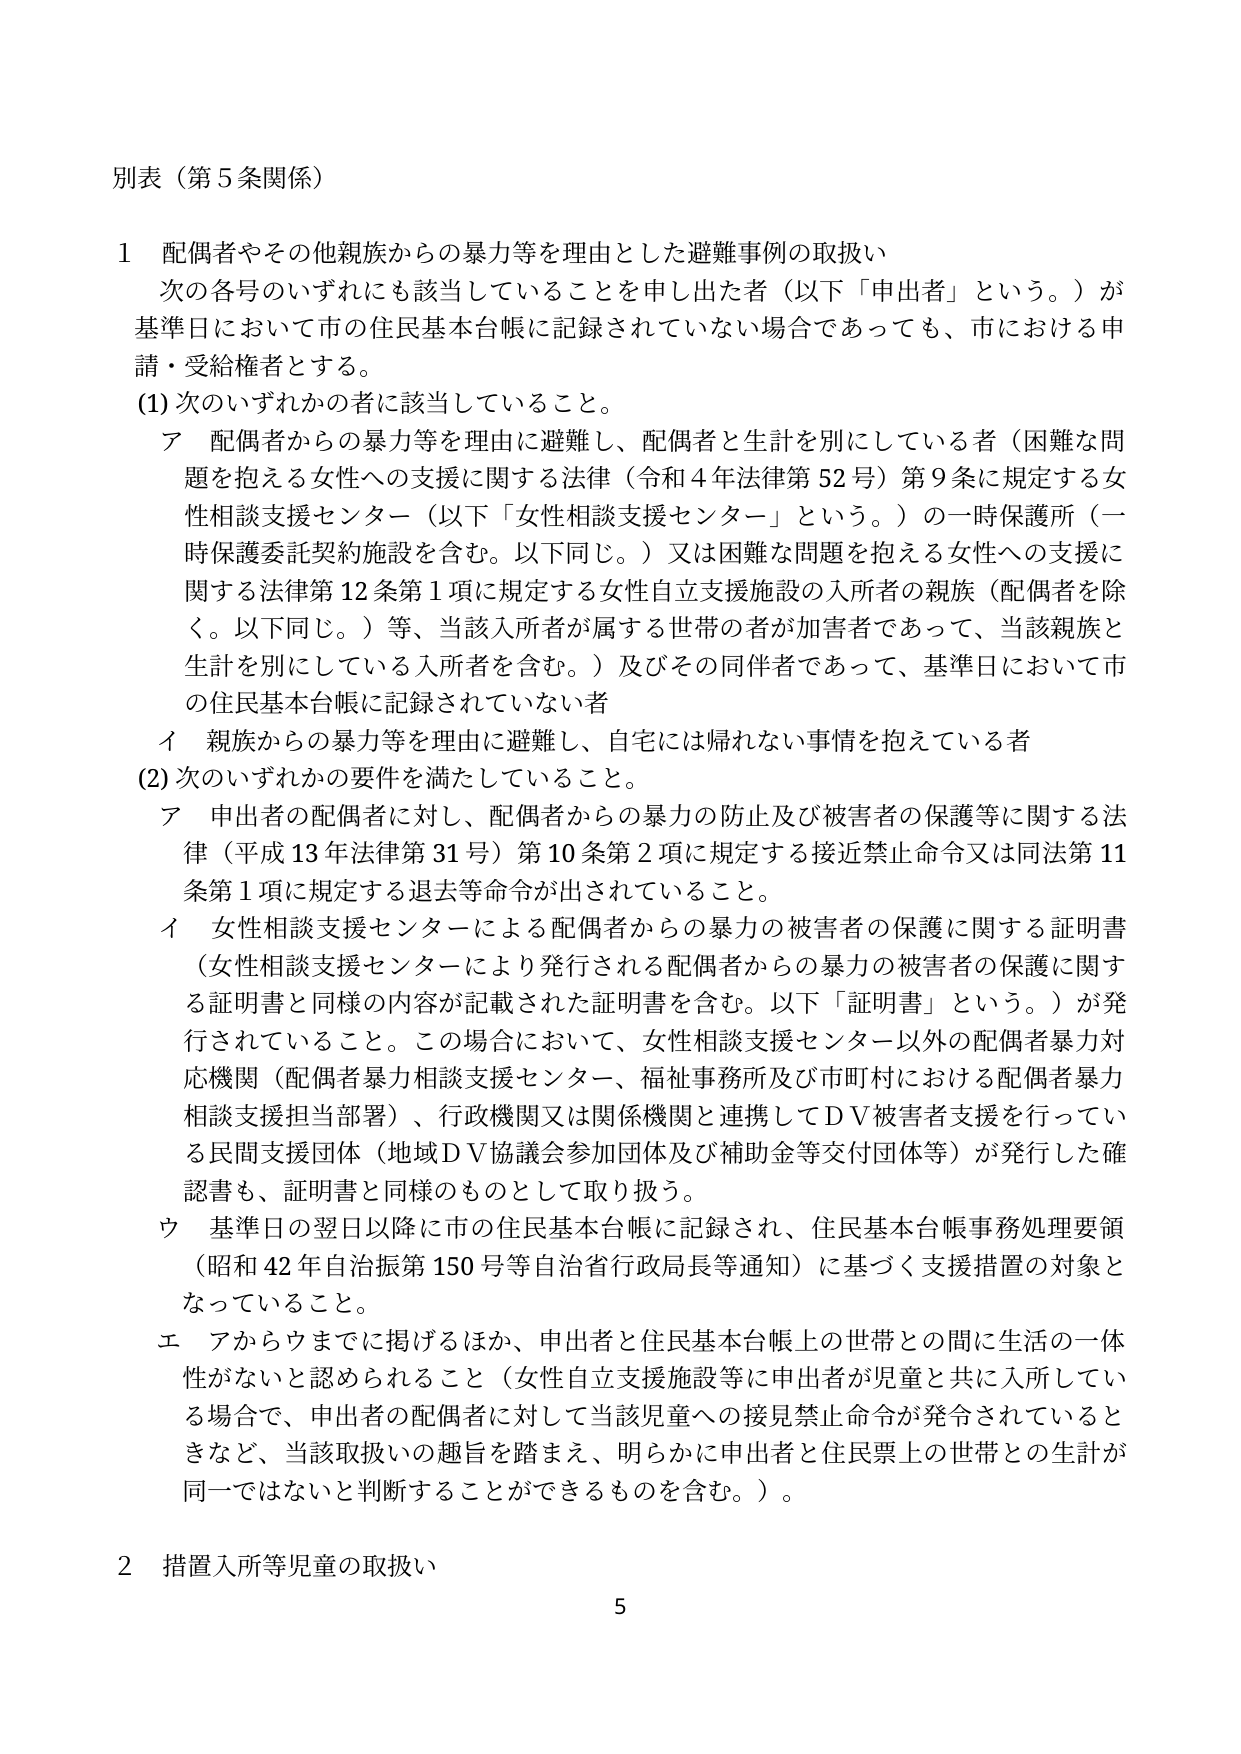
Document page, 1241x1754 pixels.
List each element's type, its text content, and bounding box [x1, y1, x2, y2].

text ウ 基準日の翌日以降に市の住民基本台帳に記録され、住民基本台帳事務処理要領（昭和42年自治振第150号等自治省行政局長等通知）に基づく支援措置の対象となっていること。 [157, 1208, 1128, 1321]
text 次の各号のいずれにも該当していることを申し出た者（以下「申出者」という。）が基準日において市の住民基本台帳に記録されていない場合であっても、市における申請・受給権者とする。 [134, 271, 1128, 383]
text (1) 次のいずれかの者に該当していること。 [137, 383, 1128, 421]
text エ アからウまでに掲げるほか、申出者と住民基本台帳上の世帯との間に生活の一体性がないと認められること（女性自立支援施設等に申出者が児童と共に入所している場合で、申出者の配偶者に対して当該児童への接見禁止命令が発令されているときなど、当該取扱いの趣旨を踏まえ、明らかに申出者と住民票上の世帯との生計が同一ではないと判断することができるものを含む。）。 [156, 1321, 1128, 1508]
text イ 女性相談支援センターによる配偶者からの暴力の被害者の保護に関する証明書（女性相談支援センターにより発行される配偶者からの暴力の被害者の保護に関する証明書と同様の内容が記載された証明書を含む。以下「証明書」という。）が発行されていること。この場合において、女性相談支援センター以外の配偶者暴力対応機関（配偶者暴力相談支援センター、福祉事務所及び市町村における配偶者暴力相談支援担当部署）、行政機関又は関係機関と連携してＤＶ被害者支援を行っている民間支援団体（地域ＤＶ協議会参加団体及び補助金等交付団体等）が発行した確認書も、証明書と同様のものとして取り扱う。 [158, 908, 1128, 1208]
text ア 申出者の配偶者に対し、配偶者からの暴力の防止及び被害者の保護等に関する法律（平成13年法律第31号）第10条第２項に規定する接近禁止命令又は同法第11条第１項に規定する退去等命令が出されていること。 [158, 796, 1128, 908]
text (2) 次のいずれかの要件を満たしていること。 [138, 758, 1128, 796]
text ２ 措置入所等児童の取扱い [112, 1546, 1128, 1583]
text イ 親族からの暴力等を理由に避難し、自宅には帰れない事情を抱えている者 [156, 721, 1128, 758]
text ア 配偶者からの暴力等を理由に避難し、配偶者と生計を別にしている者（困難な問題を抱える女性への支援に関する法律（令和４年法律第52号）第９条に規定する女性相談支援センター（以下「女性相談支援センター」という。）の一時保護所（一時保護委託契約施設を含む。以下同じ。）又は困難な問題を抱える女性への支援に関する法律第12条第１項に規定する女性自立支援施設の入所者の親族（配偶者を除く。以下同じ。）等、当該入所者が属する世帯の者が加害者であって、当該親族と生計を別にしている入所者を含む。）及びその同伴者であって、基準日において市の住民基本台帳に記録されていない者 [159, 421, 1128, 721]
text 別表（第５条関係） [112, 158, 1128, 196]
text １ 配偶者やその他親族からの暴力等を理由とした避難事例の取扱い [112, 233, 1128, 271]
